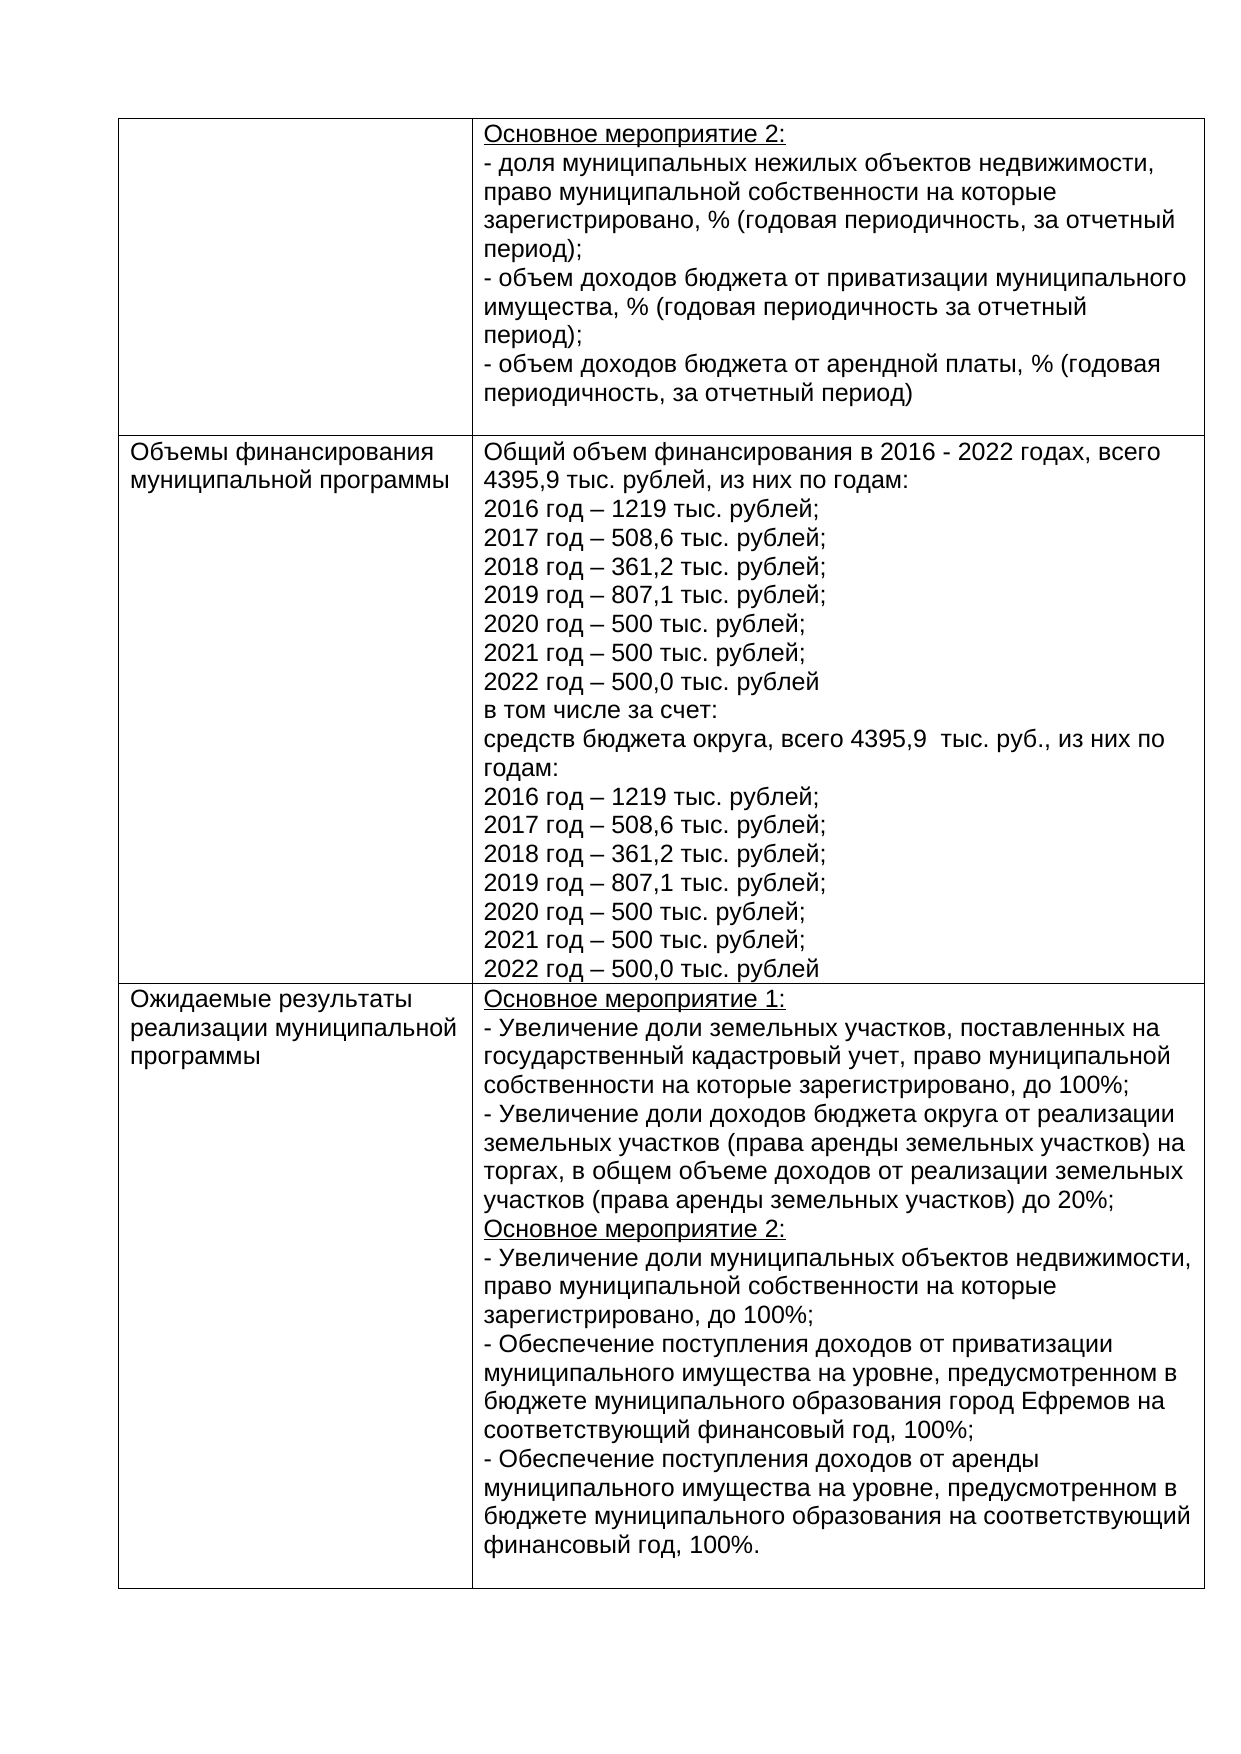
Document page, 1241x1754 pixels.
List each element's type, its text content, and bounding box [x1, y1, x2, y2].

table_cell Общий объем финансирования в 2016 - 2022 годах, всего 4395,9 тыс. рублей, из них по годам: 2016 год – 1219 тыс. рублей; 2017 год – 508,6 тыс. рублей; 2018 год – 361,2 тыс. рублей; 2019 год – 807,1 тыс. рублей; 2020 год – 500 тыс. рублей; 2021 год – 500 тыс. рублей; 2022 год – 500,0 тыс. рублей в том числе за счет: средств бюджета округа, всего 4395,9 тыс. руб., из них по годам: 2016 год – 1219 тыс. рублей; 2017 год – 508,6 тыс. рублей; 2018 год – 361,2 тыс. рублей; 2019 год – 807,1 тыс. рублей; 2020 год – 500 тыс. рублей; 2021 год – 500 тыс. рублей; 2022 год – 500,0 тыс. рублей [473, 436, 1204, 983]
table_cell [473, 119, 1204, 435]
table_cell Ожидаемые результаты реализации муниципальной программы [119, 984, 472, 1587]
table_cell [119, 119, 472, 435]
table_cell Объемы финансирования муниципальной программы [119, 436, 472, 983]
table_cell Основное мероприятие 1: - Увеличение доли земельных участков, поставленных на государственный кадастровый учет, право муниципальной собственности на которые зарегистрировано, до 100%; - Увеличение доли доходов бюджета округа от реализации земельных участков (права аренды земельных участков) на торгах, в общем объеме доходов от реализации земельных участков (права аренды земельных участков) до 20%; Основное мероприятие 2: - Увеличение доли муниципальных объектов недвижимости, право муниципальной собственности на которые зарегистрировано, до 100%; - Обеспечение поступления доходов от приватизации муниципального имущества на уровне, предусмотренном в бюджете муниципального образования город Ефремов на соответствующий финансовый год, 100%; - Обеспечение поступления доходов от аренды муниципального имущества на уровне, предусмотренном в бюджете муниципального образования на соответствующий финансовый год, 100%. [473, 984, 1204, 1587]
